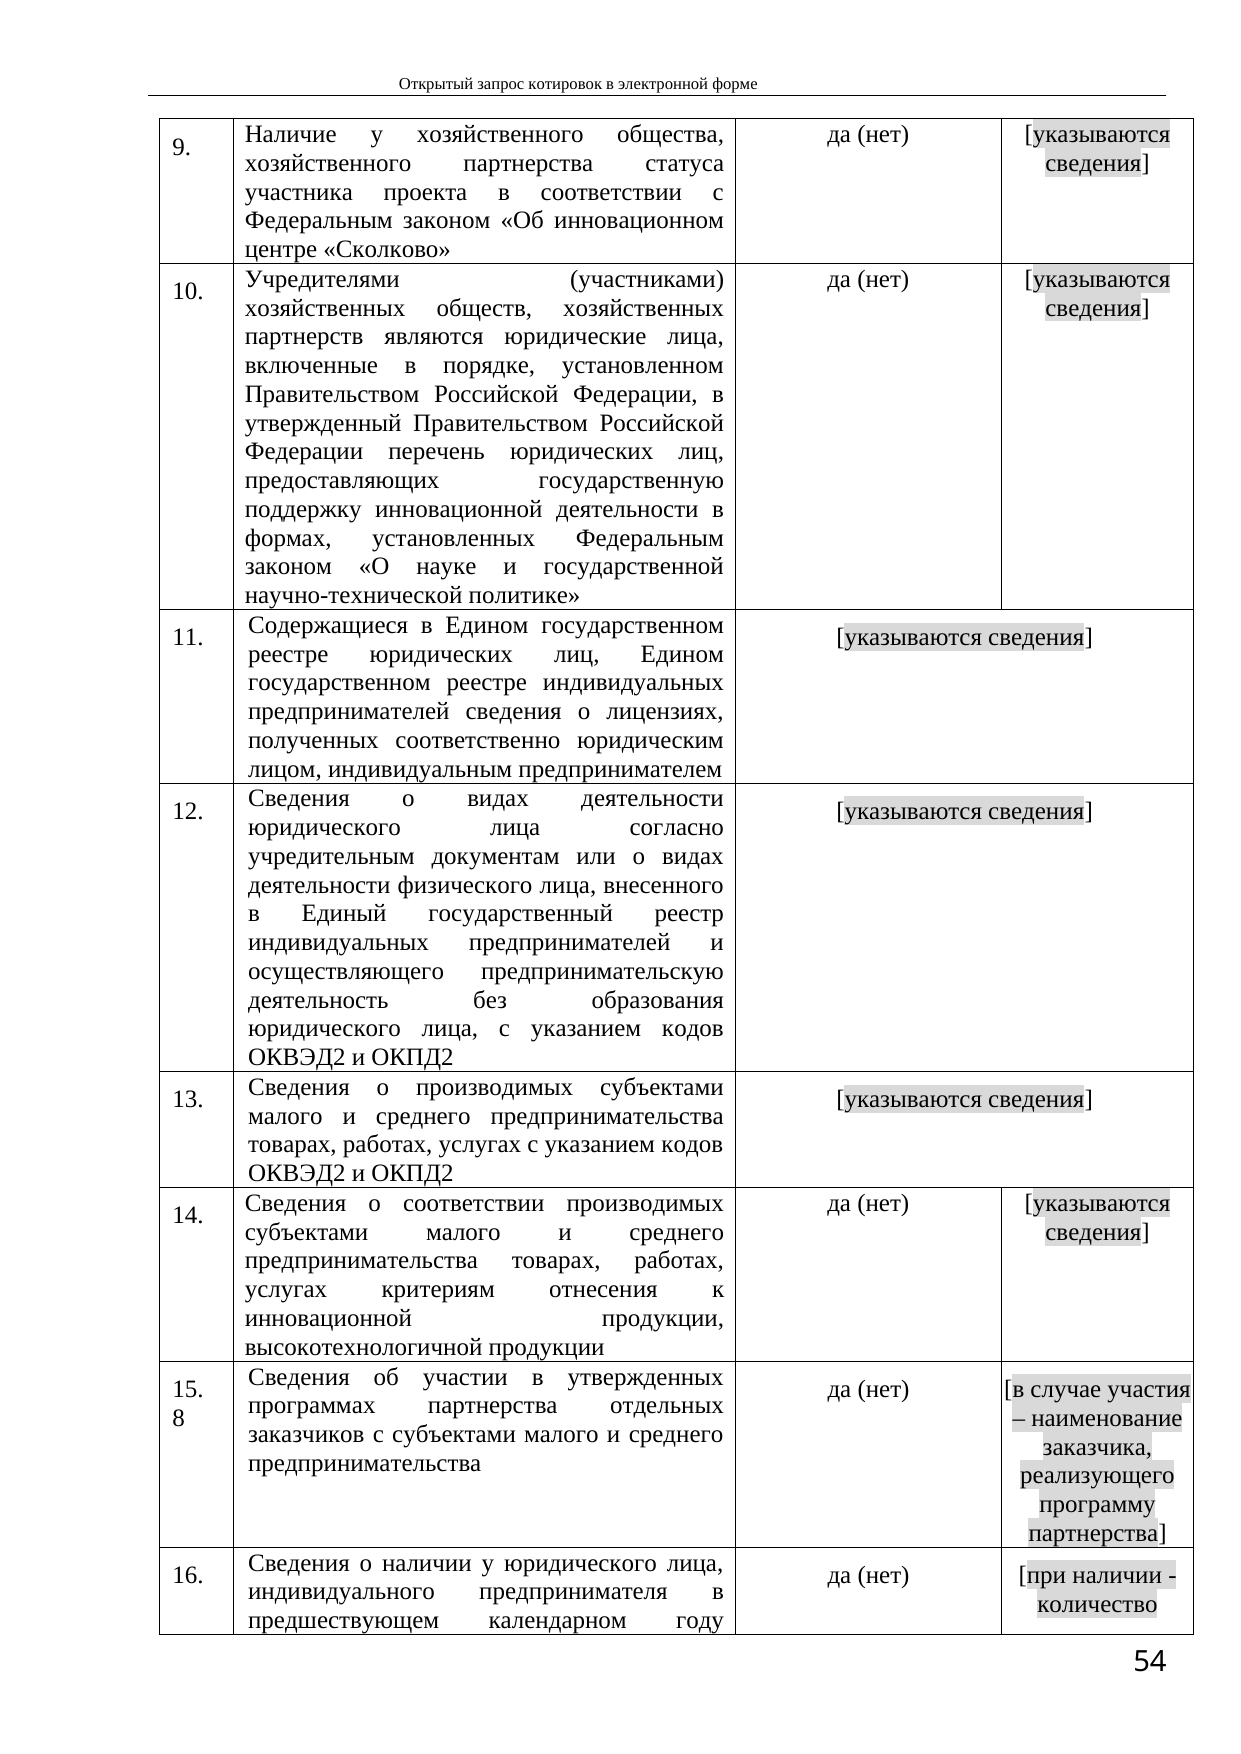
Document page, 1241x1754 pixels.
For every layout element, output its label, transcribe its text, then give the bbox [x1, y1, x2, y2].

table_cell да (нет) [736, 119, 1001, 263]
table_cell [указываются сведения] [736, 610, 1193, 782]
table_cell [указываются сведения] [736, 784, 1193, 1071]
table_cell 8 [160, 1362, 233, 1547]
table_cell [1002, 1548, 1193, 1634]
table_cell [1002, 119, 1193, 263]
table_cell да (нет) [736, 1362, 1001, 1547]
table_cell Сведения об участии в утвержденных программах партнерства отдельных заказчиков с субъектами малого и среднего предпринимательства [234, 1362, 735, 1547]
table_cell [указываются сведения] [1002, 1188, 1193, 1361]
table_cell да (нет) [736, 1188, 1001, 1361]
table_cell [234, 1548, 735, 1634]
table_cell [указываются сведения] [736, 1072, 1193, 1187]
table_cell [160, 1548, 233, 1634]
table_cell [160, 1072, 233, 1187]
table_cell [указываются сведения] [1002, 264, 1193, 609]
table_cell Сведения о видах деятельности юридического лица согласно учредительным документам или о видах деятельности физического лица, внесенного в Единый государственный реестр индивидуальных предпринимателей и осуществляющего предпринимательскую деятельность без образования юридического лица, с указанием кодов ОКВЭД2 и ОКПД2 [234, 784, 735, 1071]
table_cell [160, 610, 233, 782]
table_cell [160, 264, 233, 609]
table_cell Содержащиеся в Едином государственном реестре юридических лиц, Едином государственном реестре индивидуальных предпринимателей сведения о лицензиях, полученных соответственно юридическим лицом, индивидуальным предпринимателем [234, 610, 735, 782]
table_cell Наличие у хозяйственного общества, хозяйственного партнерства статуса участника проекта в соответствии с Федеральным законом «Об инновационном центре «Сколково» [234, 119, 735, 263]
table_cell [160, 784, 233, 1071]
table_cell [в случае участия – наименование заказчика, реализующего программу партнерства] [1002, 1362, 1193, 1547]
table_cell [160, 1188, 233, 1361]
table_cell Сведения о производимых субъектами малого и среднего предпринимательства товарах, работах, услугах с указанием кодов ОКВЭД2 и ОКПД2 [234, 1072, 735, 1187]
table_cell Учредителями (участниками) хозяйственных обществ, хозяйственных партнерств являются юридические лица, включенные в порядке, установленном Правительством Российской Федерации, в утвержденный Правительством Российской Федерации перечень юридических лиц, предоставляющих государственную поддержку инновационной деятельности в формах, установленных Федеральным законом «О науке и государственной научно-технической политике» [234, 264, 735, 609]
table_cell Сведения о соответствии производимых субъектами малого и среднего предпринимательства товарах, работах, услугах критериям отнесения к инновационной продукции, высокотехнологичной продукции [234, 1188, 735, 1361]
table_cell да (нет) [736, 1548, 1001, 1634]
table_cell [160, 119, 233, 263]
table_cell да (нет) [736, 264, 1001, 609]
